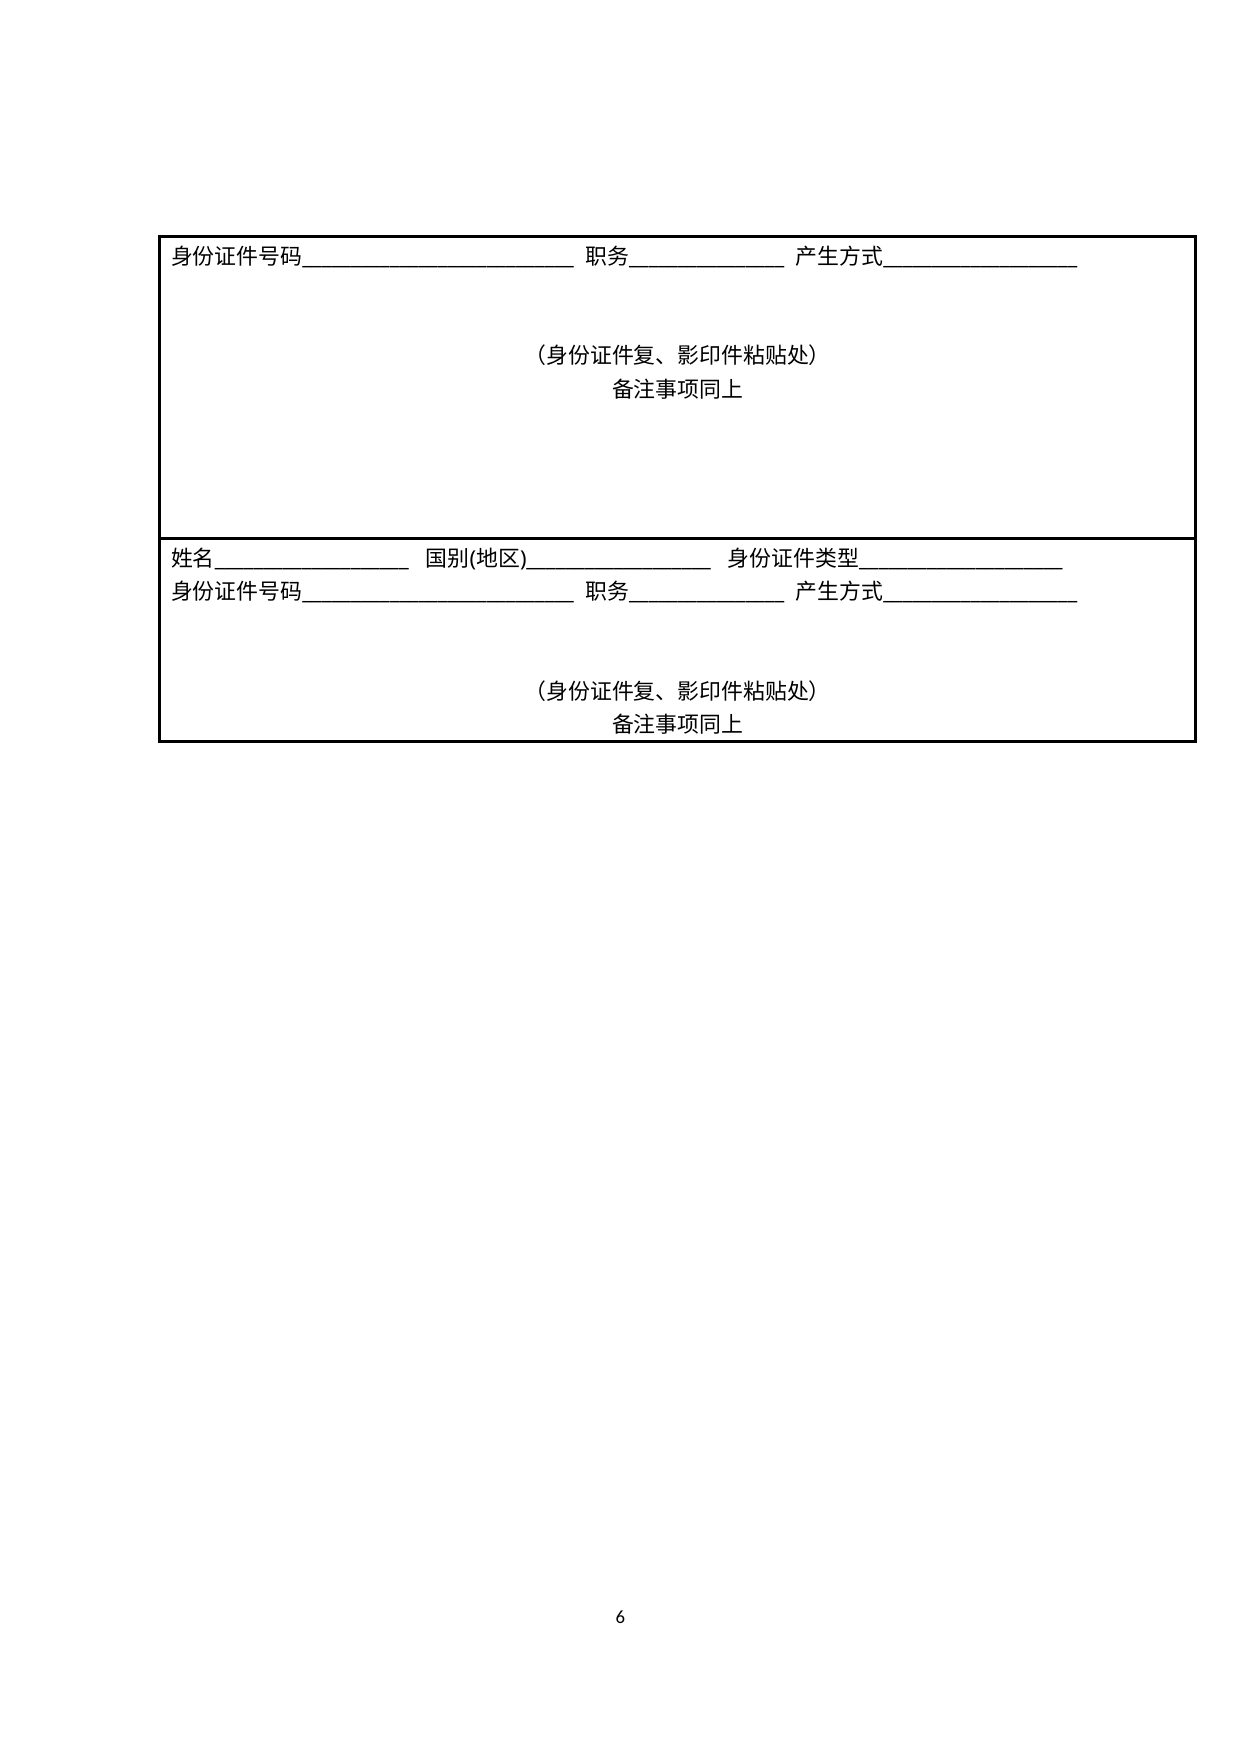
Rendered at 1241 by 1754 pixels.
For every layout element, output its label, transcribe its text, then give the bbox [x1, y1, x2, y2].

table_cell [161, 238, 1194, 537]
